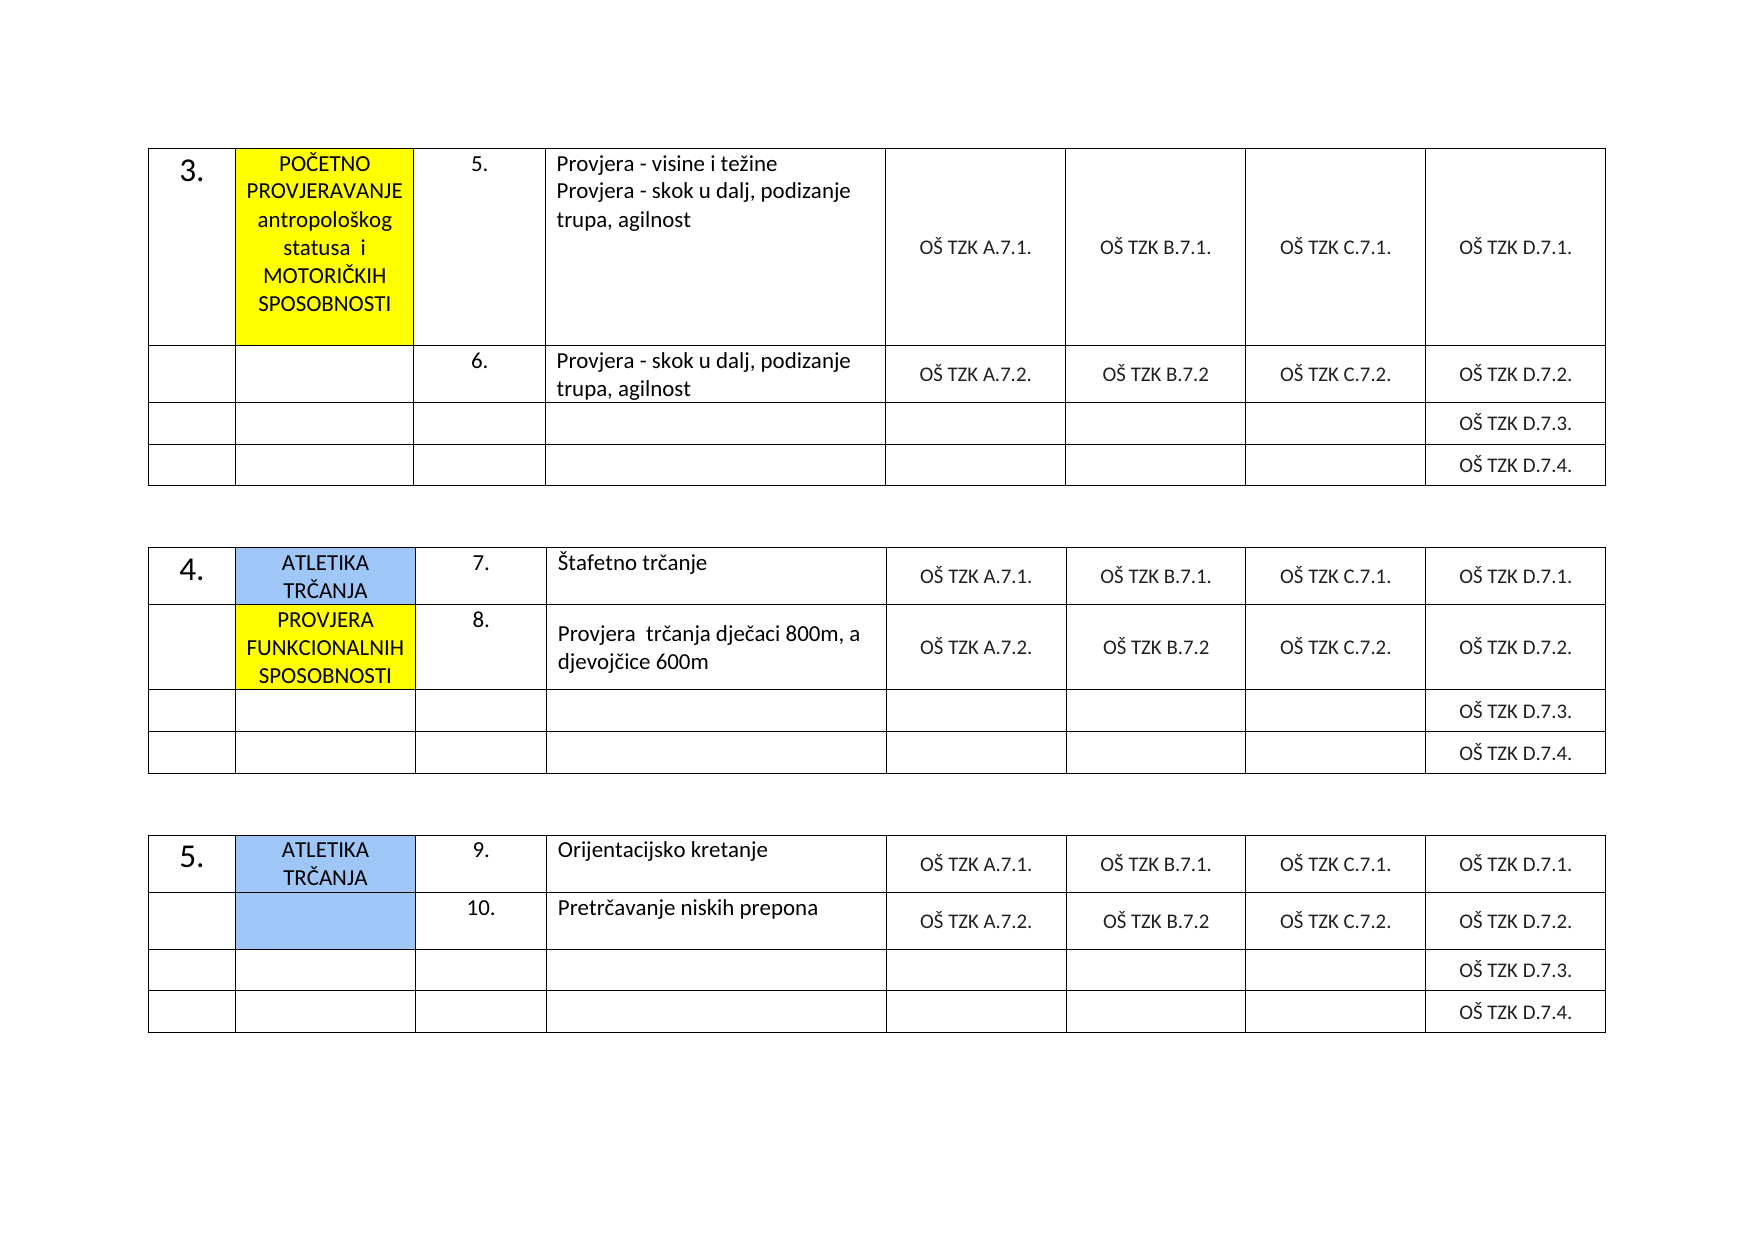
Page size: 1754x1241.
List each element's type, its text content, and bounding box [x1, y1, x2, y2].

table_cell OŠ TZK C.7.2. [1246, 346, 1425, 402]
table_header ATLETIKA TRČANJA [236, 836, 415, 892]
table_header Orijentacijsko kretanje [547, 836, 886, 892]
table_cell [887, 950, 1066, 990]
table_cell [149, 690, 235, 731]
table_cell [416, 950, 546, 990]
table_cell OŠ TZK D.7.2. [1426, 893, 1605, 949]
table_cell [547, 732, 886, 773]
table_cell OŠ TZK A.7.2. [886, 346, 1065, 402]
table_cell [236, 690, 415, 731]
table_header OŠ TZK A.7.1. [886, 149, 1065, 345]
table_cell [547, 950, 886, 990]
table_header OŠ TZK B.7.1. [1067, 836, 1245, 892]
table_cell Provjera trčanja dječaci 800m, a djevojčice 600m [547, 605, 886, 689]
table_header 4. [149, 548, 235, 604]
table_header 5. [414, 149, 545, 345]
table_cell [887, 991, 1066, 1032]
table_cell [1067, 732, 1245, 773]
table_header ATLETIKA TRČANJA [236, 548, 415, 604]
table_cell 8. [416, 605, 546, 689]
table_cell [149, 950, 235, 990]
table_cell [236, 346, 413, 402]
table_cell [1246, 732, 1425, 773]
table_header 5. [149, 836, 235, 892]
table_cell OŠ TZK D.7.4. [1426, 445, 1605, 485]
table_cell [1067, 991, 1245, 1032]
table_cell PROVJERA FUNKCIONALNIH SPOSOBNOSTI [236, 605, 415, 689]
table_cell [236, 403, 413, 444]
table_cell [887, 732, 1066, 773]
table_cell [416, 732, 546, 773]
table_header OŠ TZK C.7.1. [1246, 548, 1425, 604]
table_cell OŠ TZK C.7.2. [1246, 893, 1425, 949]
table_cell [236, 732, 415, 773]
table_cell [149, 605, 235, 689]
table_cell OŠ TZK D.7.3. [1426, 690, 1605, 731]
table_cell OŠ TZK D.7.3. [1426, 403, 1605, 444]
table_cell OŠ TZK C.7.2. [1246, 605, 1425, 689]
table_header OŠ TZK D.7.1. [1426, 836, 1605, 892]
table_header OŠ TZK A.7.1. [887, 548, 1066, 604]
table_cell [416, 690, 546, 731]
table_cell [414, 445, 545, 485]
table_cell [1246, 403, 1425, 444]
table_cell [149, 445, 235, 485]
table_cell [149, 732, 235, 773]
table_cell [886, 403, 1065, 444]
table_header Provjera - visine i težine Provjera - skok u dalj, podizanje trupa, agilnost [546, 149, 885, 345]
table_cell 6. [414, 346, 545, 402]
table_cell [236, 991, 415, 1032]
table_header OŠ TZK D.7.1. [1426, 548, 1605, 604]
table_cell OŠ TZK D.7.4. [1426, 991, 1605, 1032]
table_header 9. [416, 836, 546, 892]
table_cell [149, 893, 235, 949]
table_cell OŠ TZK D.7.3. [1426, 950, 1605, 990]
table_cell OŠ TZK B.7.2 [1067, 893, 1245, 949]
table_header OŠ TZK B.7.1. [1067, 548, 1245, 604]
table_cell [149, 991, 235, 1032]
table_cell [1246, 991, 1425, 1032]
table_cell OŠ TZK B.7.2 [1067, 605, 1245, 689]
table_cell [149, 346, 235, 402]
table_cell [236, 893, 415, 949]
table_cell OŠ TZK D.7.2. [1426, 605, 1605, 689]
table_cell [236, 445, 413, 485]
table_cell 10. [416, 893, 546, 949]
table_cell [1246, 690, 1425, 731]
table_header Štafetno trčanje [547, 548, 886, 604]
table_cell [1246, 950, 1425, 990]
table_cell [546, 445, 885, 485]
table_cell Provjera - skok u dalj, podizanje trupa, agilnost [546, 346, 885, 402]
table_header POČETNO PROVJERAVANJE antropološkog statusa i MOTORIČKIH SPOSOBNOSTI [236, 149, 413, 345]
table_cell [416, 991, 546, 1032]
table_cell [1067, 690, 1245, 731]
table_header OŠ TZK A.7.1. [887, 836, 1066, 892]
table_cell [236, 950, 415, 990]
table_header OŠ TZK B.7.1. [1066, 149, 1245, 345]
table_header 3. [149, 149, 235, 345]
table_cell [887, 690, 1066, 731]
table_header 7. [416, 548, 546, 604]
table_cell OŠ TZK A.7.2. [887, 605, 1066, 689]
table_cell OŠ TZK D.7.2. [1426, 346, 1605, 402]
table_cell [1066, 403, 1245, 444]
table_header OŠ TZK C.7.1. [1246, 836, 1425, 892]
table_cell [149, 403, 235, 444]
table_cell [1067, 950, 1245, 990]
table_header OŠ TZK C.7.1. [1246, 149, 1425, 345]
table_cell OŠ TZK D.7.4. [1426, 732, 1605, 773]
table_cell [546, 403, 885, 444]
table_cell [1066, 445, 1245, 485]
table_cell [547, 991, 886, 1032]
table_cell [414, 403, 545, 444]
table_header OŠ TZK D.7.1. [1426, 149, 1605, 345]
table_cell [547, 690, 886, 731]
table_cell Pretrčavanje niskih prepona [547, 893, 886, 949]
table_cell OŠ TZK B.7.2 [1066, 346, 1245, 402]
table_cell [1246, 445, 1425, 485]
table_cell OŠ TZK A.7.2. [887, 893, 1066, 949]
table_cell [886, 445, 1065, 485]
